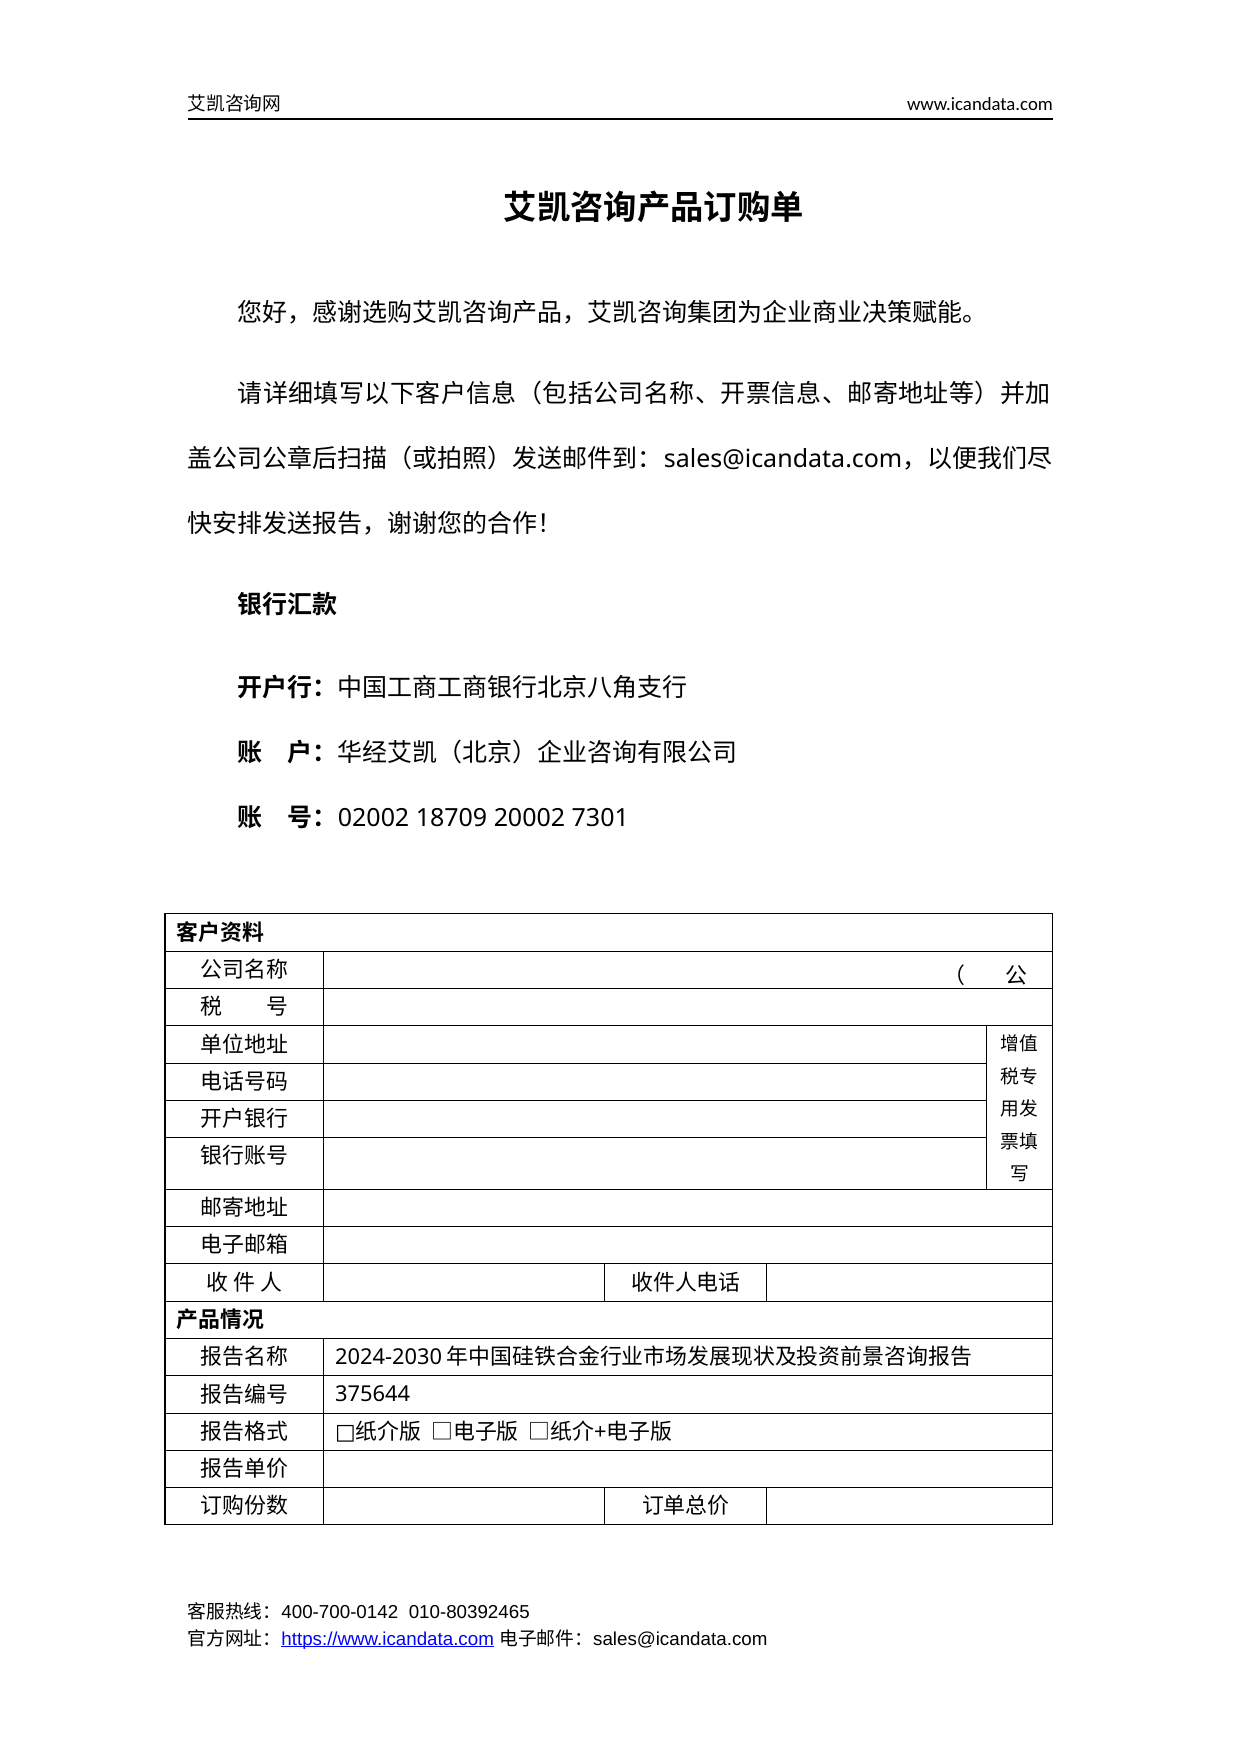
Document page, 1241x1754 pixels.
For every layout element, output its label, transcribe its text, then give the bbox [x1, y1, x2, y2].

text 银行汇款 [187, 570, 1053, 635]
table_cell 订单总价 [605, 1488, 766, 1524]
table_cell [324, 1227, 1052, 1263]
table_cell 电话号码 [166, 1064, 323, 1100]
table_cell [324, 989, 1052, 1025]
table_cell 公司名称 [166, 952, 323, 988]
table_cell [767, 1264, 1052, 1301]
text 您好，感谢选购艾凯咨询产品，艾凯咨询集团为企业商业决策赋能。 [187, 278, 1053, 343]
table_cell [324, 1488, 604, 1524]
text 开户行：中国工商工商银行北京八角支行 [187, 653, 1053, 718]
table_cell [324, 1101, 986, 1137]
text 请详细填写以下客户信息（包括公司名称、开票信息、邮寄地址等）并加盖公司公章后扫描（或拍照）发送邮件到：sales@icandata.com，以便我们尽快安排发送报告，谢谢您的合作！ [187, 359, 1053, 554]
table_cell 银行账号 [166, 1138, 323, 1189]
table_cell 邮寄地址 [166, 1190, 323, 1226]
table_cell □纸介版 □电子版 □纸介+电子版 [324, 1414, 1052, 1450]
table_cell 增值税专用发票填写 [987, 1026, 1052, 1189]
table_cell [324, 1264, 604, 1301]
table_cell 电子邮箱 [166, 1227, 323, 1263]
table_cell 收件人电话 [605, 1264, 766, 1301]
text 艾凯咨询产品订购单 [187, 172, 1053, 237]
table_cell [324, 952, 1052, 988]
text 账 户：华经艾凯（北京）企业咨询有限公司 [187, 718, 1053, 783]
table_cell 订购份数 [166, 1488, 323, 1524]
text 账 号：02002 18709 20002 7301 [187, 783, 1053, 848]
table_cell 产品情况 [166, 1302, 1052, 1338]
table_cell [767, 1488, 1052, 1524]
table_cell 375644 [324, 1376, 1052, 1412]
table_cell 开户银行 [166, 1101, 323, 1137]
table_cell 报告名称 [166, 1339, 323, 1375]
table_cell 收 件 人 [166, 1264, 323, 1301]
table_cell 报告格式 [166, 1414, 323, 1450]
table_header 客户资料 [166, 914, 1052, 951]
table_cell 报告编号 [166, 1376, 323, 1412]
table_cell [324, 1064, 986, 1100]
table_cell [324, 1026, 986, 1062]
table_cell [324, 1138, 986, 1189]
table_cell 税 号 [166, 989, 323, 1025]
table_cell 报告单价 [166, 1451, 323, 1487]
table_cell 2024-2030年中国硅铁合金行业市场发展现状及投资前景咨询报告 [324, 1339, 1052, 1375]
table_cell 单位地址 [166, 1026, 323, 1062]
table_cell [324, 1190, 1052, 1226]
table_cell [324, 1451, 1052, 1487]
